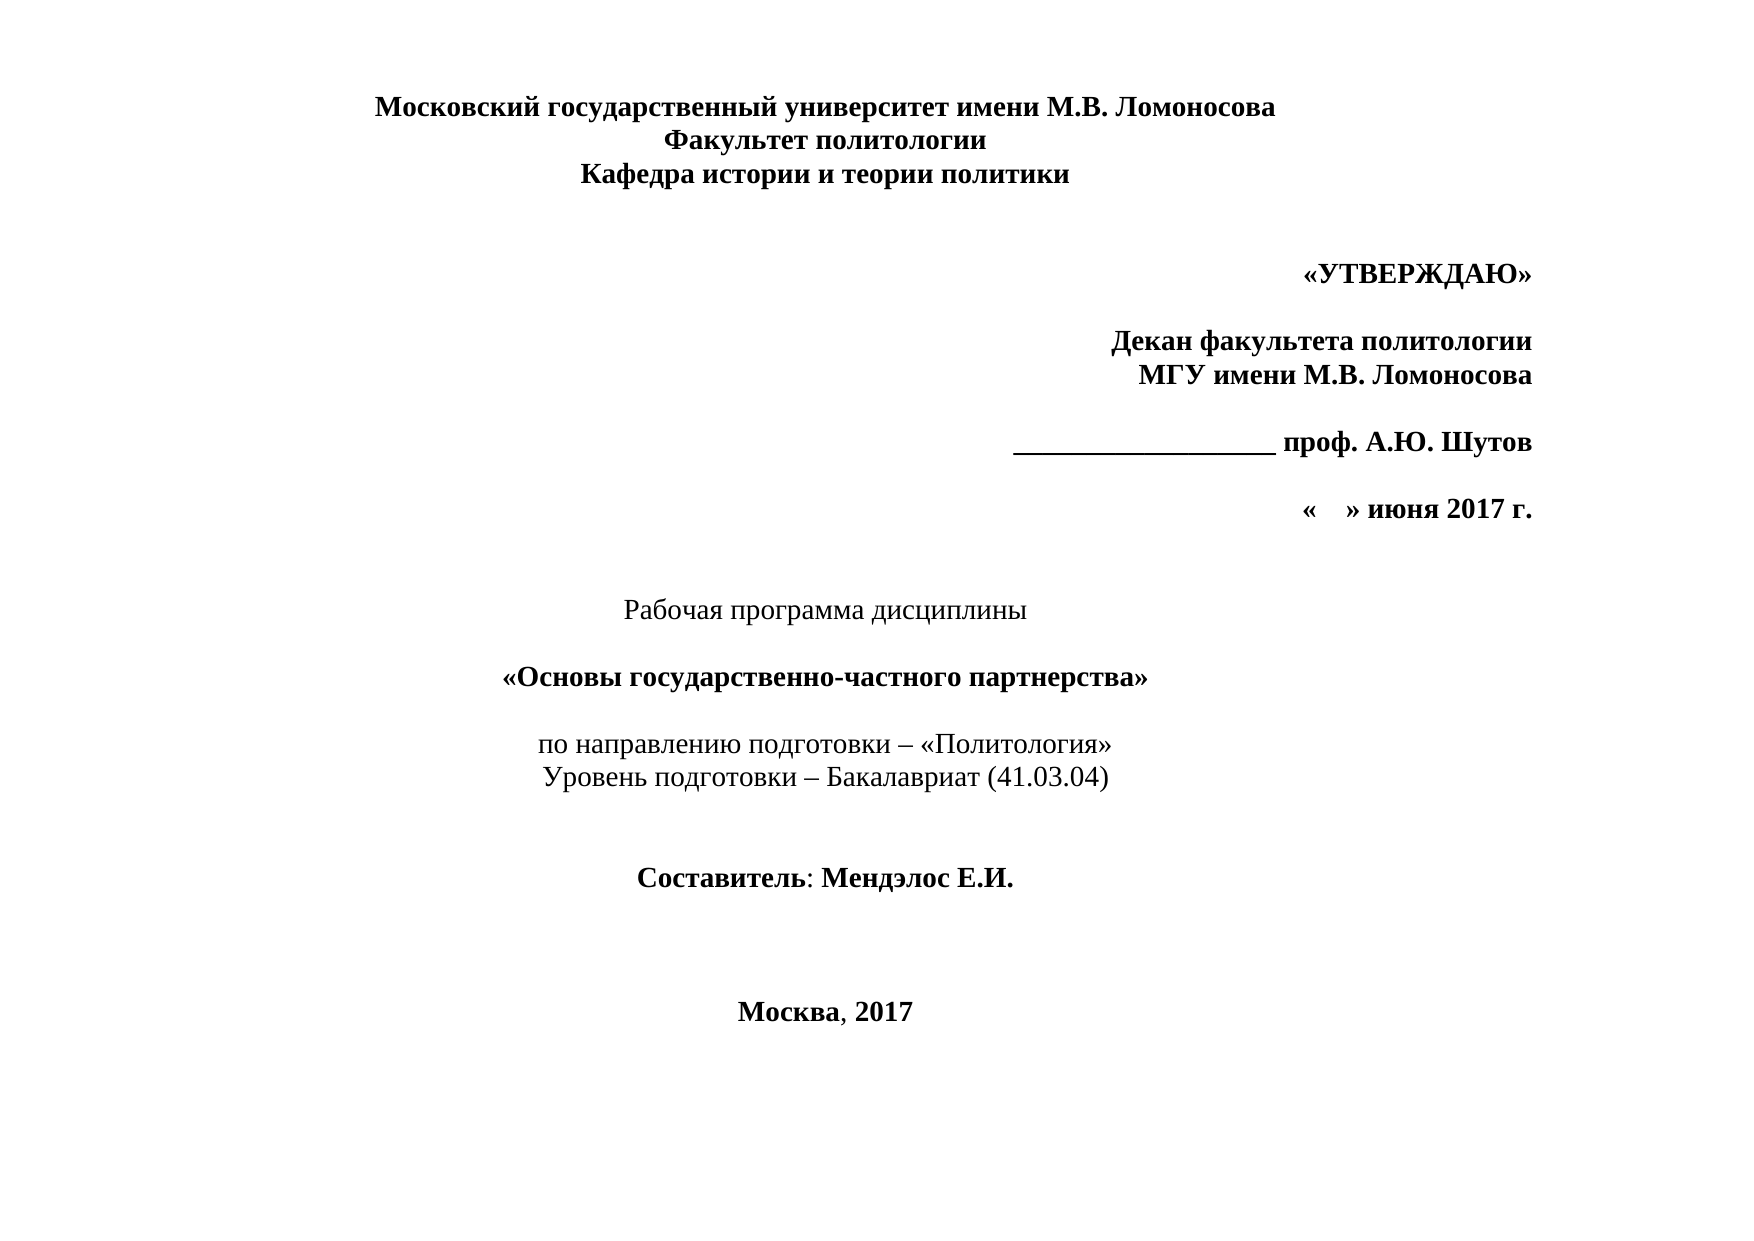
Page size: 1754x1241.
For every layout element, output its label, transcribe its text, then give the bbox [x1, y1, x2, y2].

text Москва, 2017 [118, 994, 1532, 1028]
text __________________ проф. А.Ю. Шутов [118, 424, 1532, 458]
text « » июня 2017 г. [118, 491, 1532, 525]
text Московский государственный университет имени М.В. Ломоносова [118, 89, 1532, 122]
text Факультет политологии [118, 122, 1532, 156]
text «Основы государственно-частного партнерства» [118, 659, 1532, 692]
text Составитель: Мендэлос Е.И. [118, 860, 1532, 894]
text Уровень подготовки – Бакалавриат (41.03.04) [118, 759, 1532, 793]
text по направлению подготовки – «Политология» [118, 726, 1532, 759]
text Кафедра истории и теории политики [118, 156, 1532, 189]
text МГУ имени М.В. Ломоносова [118, 357, 1532, 391]
text Рабочая программа дисциплины [118, 592, 1532, 625]
text Декан факультета политологии [118, 323, 1532, 357]
text «УТВЕРЖДАЮ» [118, 256, 1532, 290]
